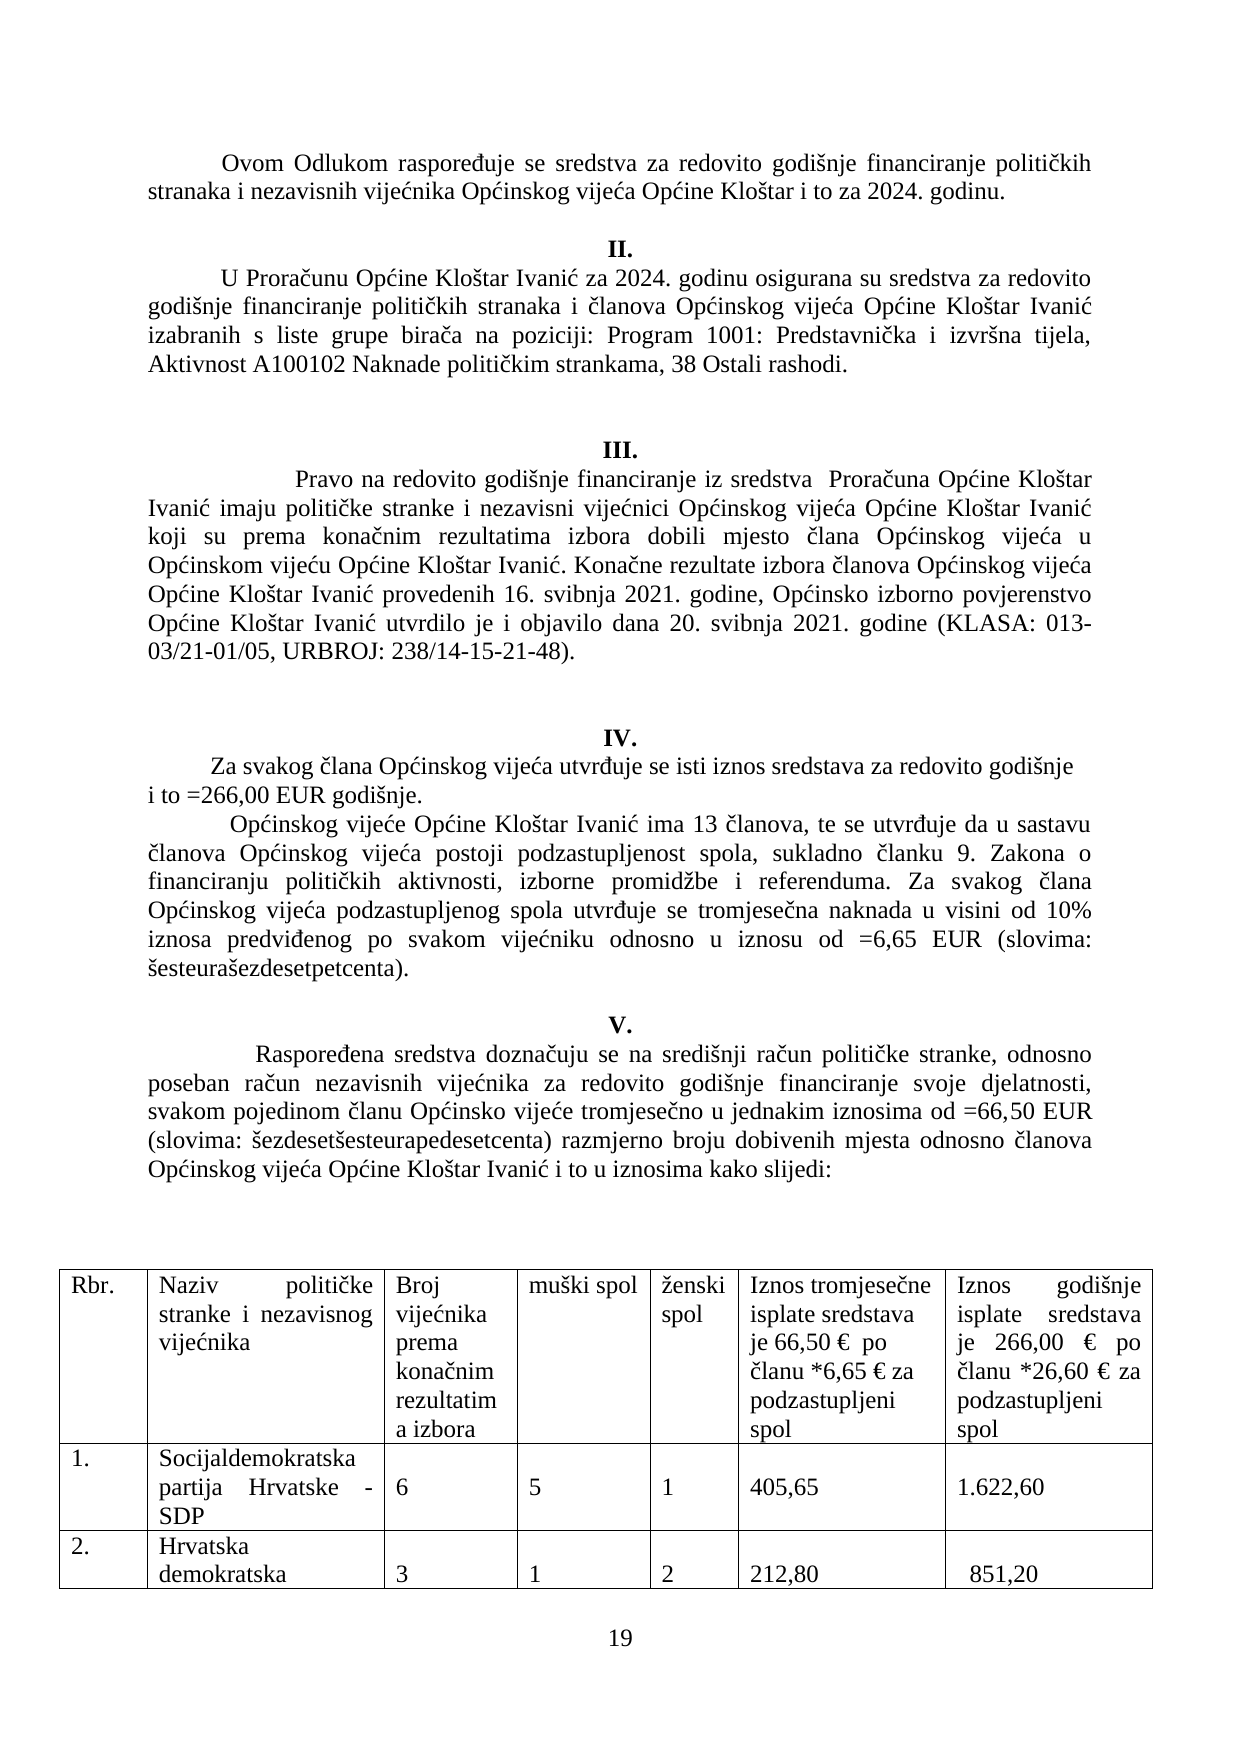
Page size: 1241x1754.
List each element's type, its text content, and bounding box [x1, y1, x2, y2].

text i to =266,00 EUR godišnje. [148, 780, 1093, 809]
text Pravo na redovito godišnje financiranje iz sredstva Proračuna Općine Kloštar Ivanić imaju političke stranke i nezavisni vijećnici Općinskog vijeća Općine Kloštar Ivanić koji su prema konačnim rezultatima izbora dobili mjesto člana Općinskog vijeća u Općinskom vijeću Općine Kloštar Ivanić. Konačne rezultate izbora članova Općinskog vijeća Općine Kloštar Ivanić provedenih 16. svibnja 2021. godine, Općinsko izborno povjerenstvo Općine Kloštar Ivanić utvrdilo je i objavilo dana 20. svibnja 2021. godine (KLASA: 013-03/21-01/05, URBROJ: 238/14-15-21-48). [148, 464, 1093, 665]
text Ovom Odlukom raspoređuje se sredstva za redovito godišnje financiranje političkih stranaka i nezavisnih vijećnika Općinskog vijeća Općine Kloštar i to za 2024. godinu. [148, 148, 1093, 205]
table_cell 405,65 [739, 1444, 945, 1530]
table_cell 6 [385, 1444, 517, 1530]
text V. [148, 1010, 1093, 1039]
text Za svakog člana Općinskog vijeća utvrđuje se isti iznos sredstava za redovito godišnje [148, 751, 1093, 780]
text III. [148, 435, 1093, 464]
table_header muški spol [518, 1270, 650, 1442]
table_cell 212,80 [739, 1531, 945, 1588]
text Raspoređena sredstva doznačuju se na središnji račun političke stranke, odnosno poseban račun nezavisnih vijećnika za redovito godišnje financiranje svoje djelatnosti, svakom pojedinom članu Općinsko vijeće tromjesečno u jednakim iznosima od =66,50 EUR (slovima: šezdesetšesteurapedesetcenta) razmjerno broju dobivenih mjesta odnosno članova Općinskog vijeća Općine Kloštar Ivanić i to u iznosima kako slijedi: [148, 1039, 1093, 1183]
table_header ženski spol [651, 1270, 738, 1442]
table_header Broj vijećnika prema konačnim rezultatima izbora [385, 1270, 517, 1442]
table_cell 1.622,60 [946, 1444, 1152, 1530]
table_cell 1. [60, 1444, 147, 1530]
table_cell 851,20 [946, 1531, 1152, 1588]
table_cell 5 [518, 1444, 650, 1530]
text IV. [148, 723, 1093, 751]
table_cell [148, 1531, 384, 1588]
text II. [148, 234, 1093, 263]
table_cell 1 [651, 1444, 738, 1530]
table_header Iznos tromjesečne isplate sredstava je 66,50 € po članu *6,65 € za podzastupljeni spol [739, 1270, 945, 1442]
table_cell 2. [60, 1531, 147, 1588]
table_cell 3 [385, 1531, 517, 1588]
text Općinskog vijeće Općine Kloštar Ivanić ima 13 članova, te se utvrđuje da u sastavu članova Općinskog vijeća postoji podzastupljenost spola, sukladno članku 9. Zakona o financiranju političkih aktivnosti, izborne promidžbe i referenduma. Za svakog člana Općinskog vijeća podzastupljenog spola utvrđuje se tromjesečna naknada u visini od 10% iznosa predviđenog po svakom vijećniku odnosno u iznosu od =6,65 EUR (slovima: šesteurašezdesetpetcenta). [148, 809, 1093, 981]
table_header Naziv političke stranke i nezavisnog vijećnika [148, 1270, 384, 1442]
table_cell 2 [651, 1531, 738, 1588]
table_cell 1 [518, 1531, 650, 1588]
text U Proračunu Općine Kloštar Ivanić za 2024. godinu osigurana su sredstva za redovito godišnje financiranje političkih stranaka i članova Općinskog vijeća Općine Kloštar Ivanić izabranih s liste grupe birača na poziciji: Program 1001: Predstavnička i izvršna tijela, Aktivnost A100102 Naknade političkim strankama, 38 Ostali rashodi. [148, 263, 1093, 378]
table_cell Socijaldemokratska partija Hrvatske - SDP [148, 1444, 384, 1530]
table_header Iznos godišnje isplate sredstava je 266,00 € po članu *26,60 € za podzastupljeni spol [946, 1270, 1152, 1442]
table_header Rbr. [60, 1270, 147, 1442]
